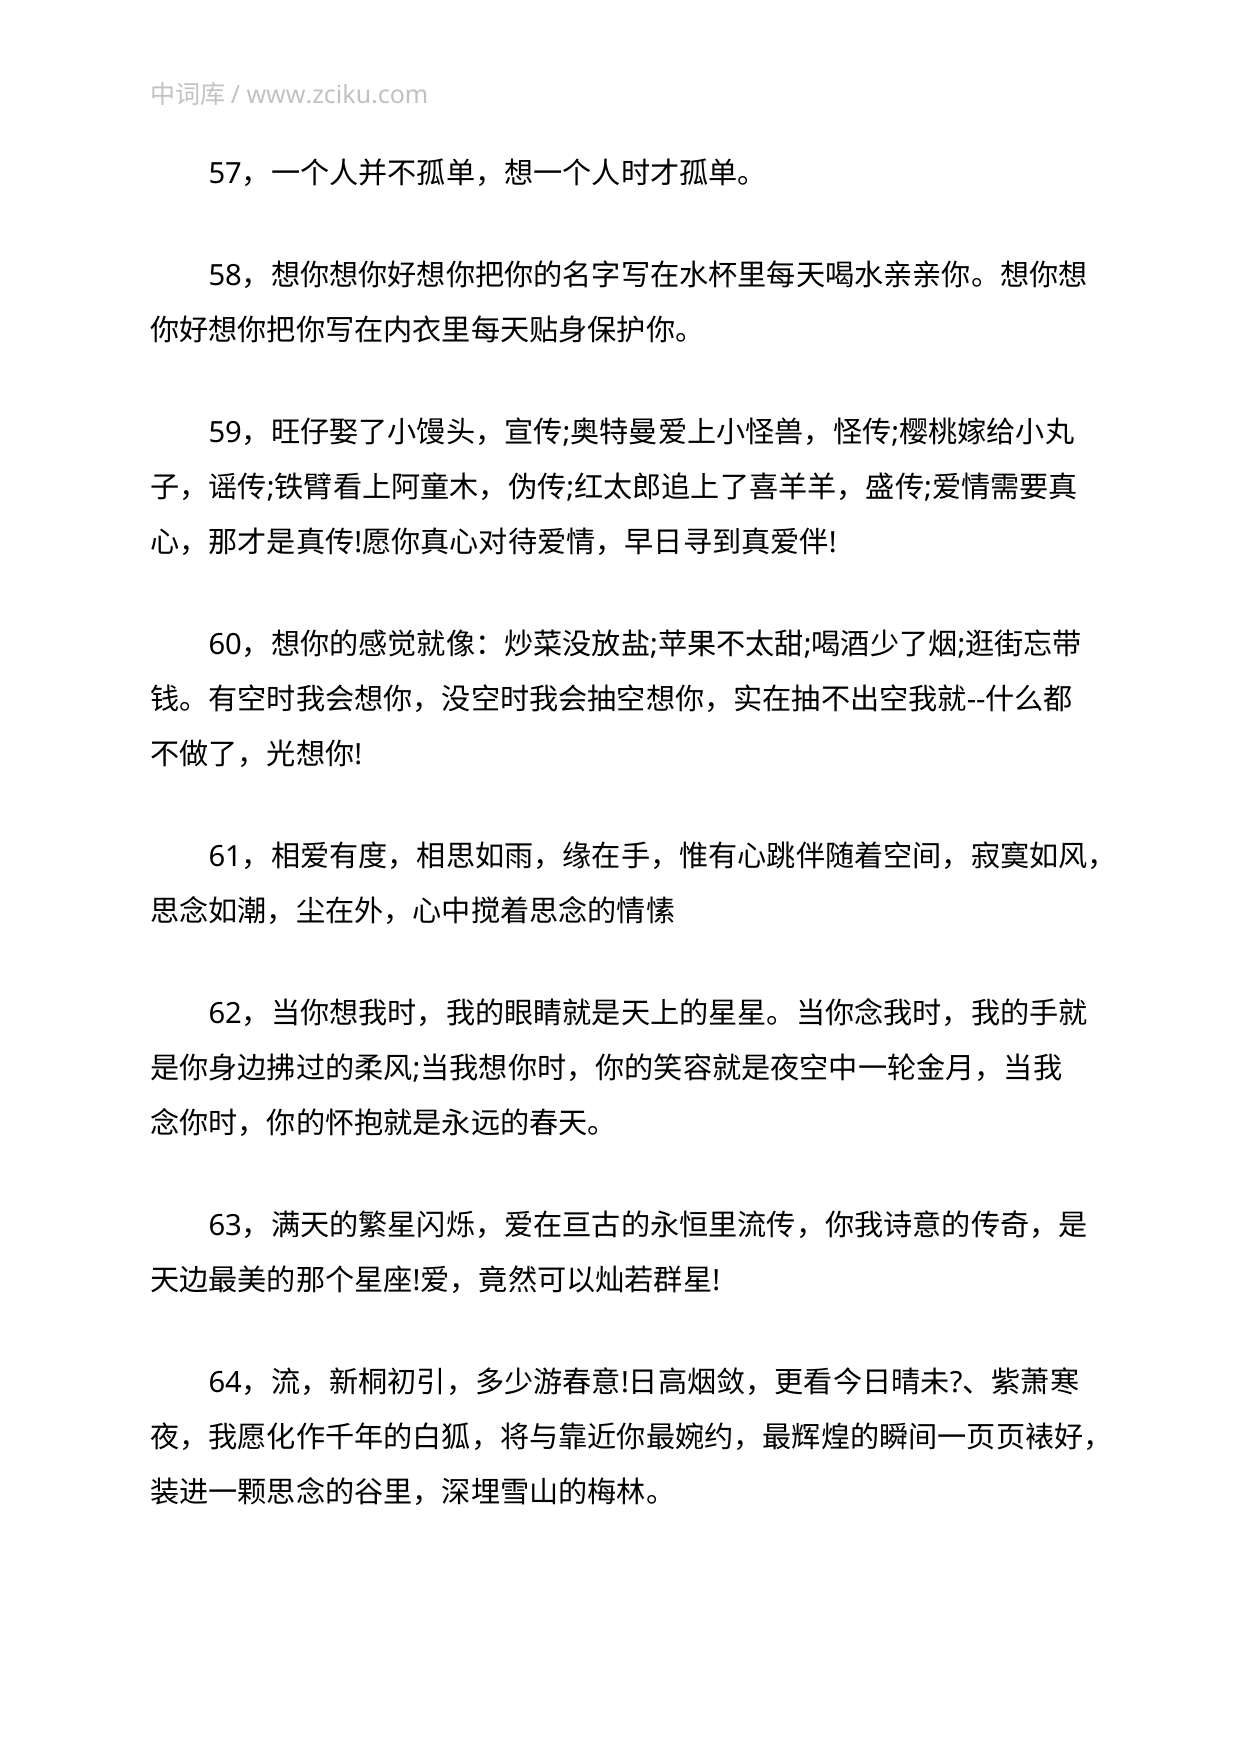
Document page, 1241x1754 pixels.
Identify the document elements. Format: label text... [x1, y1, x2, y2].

text 63，满天的繁星闪烁，爱在亘古的永恒里流传，你我诗意的传奇，是天边最美的那个星座!爱，竟然可以灿若群星! [150, 1201, 1090, 1299]
text 64，流，新桐初引，多少游春意!日高烟敛，更看今日晴未?、紫萧寒夜，我愿化作千年的白狐，将与靠近你最婉约，最辉煌的瞬间一页页裱好，装进一颗思念的谷里，深埋雪山的梅林。 [150, 1358, 1090, 1510]
text 62，当你想我时，我的眼睛就是天上的星星。当你念我时，我的手就是你身边拂过的柔风;当我想你时，你的笑容就是夜空中一轮金月，当我念你时，你的怀抱就是永远的春天。 [150, 989, 1090, 1142]
text 60，想你的感觉就像：炒菜没放盐;苹果不太甜;喝酒少了烟;逛街忘带钱。有空时我会想你，没空时我会抽空想你，实在抽不出空我就--什么都不做了，光想你! [150, 621, 1090, 773]
text 57，一个人并不孤单，想一个人时才孤单。 [150, 150, 1090, 192]
text 61，相爱有度，相思如雨，缘在手，惟有心跳伴随着空间，寂寞如风，思念如潮，尘在外，心中搅着思念的情愫 [150, 833, 1090, 930]
text 58，想你想你好想你把你的名字写在水杯里每天喝水亲亲你。想你想你好想你把你写在内衣里每天贴身保护你。 [150, 252, 1090, 349]
text 59，旺仔娶了小馒头，宣传;奥特曼爱上小怪兽，怪传;樱桃嫁给小丸子，谣传;铁臂看上阿童木，伪传;红太郎追上了喜羊羊，盛传;爱情需要真心，那才是真传!愿你真心对待爱情，早日寻到真爱伴! [150, 409, 1090, 561]
